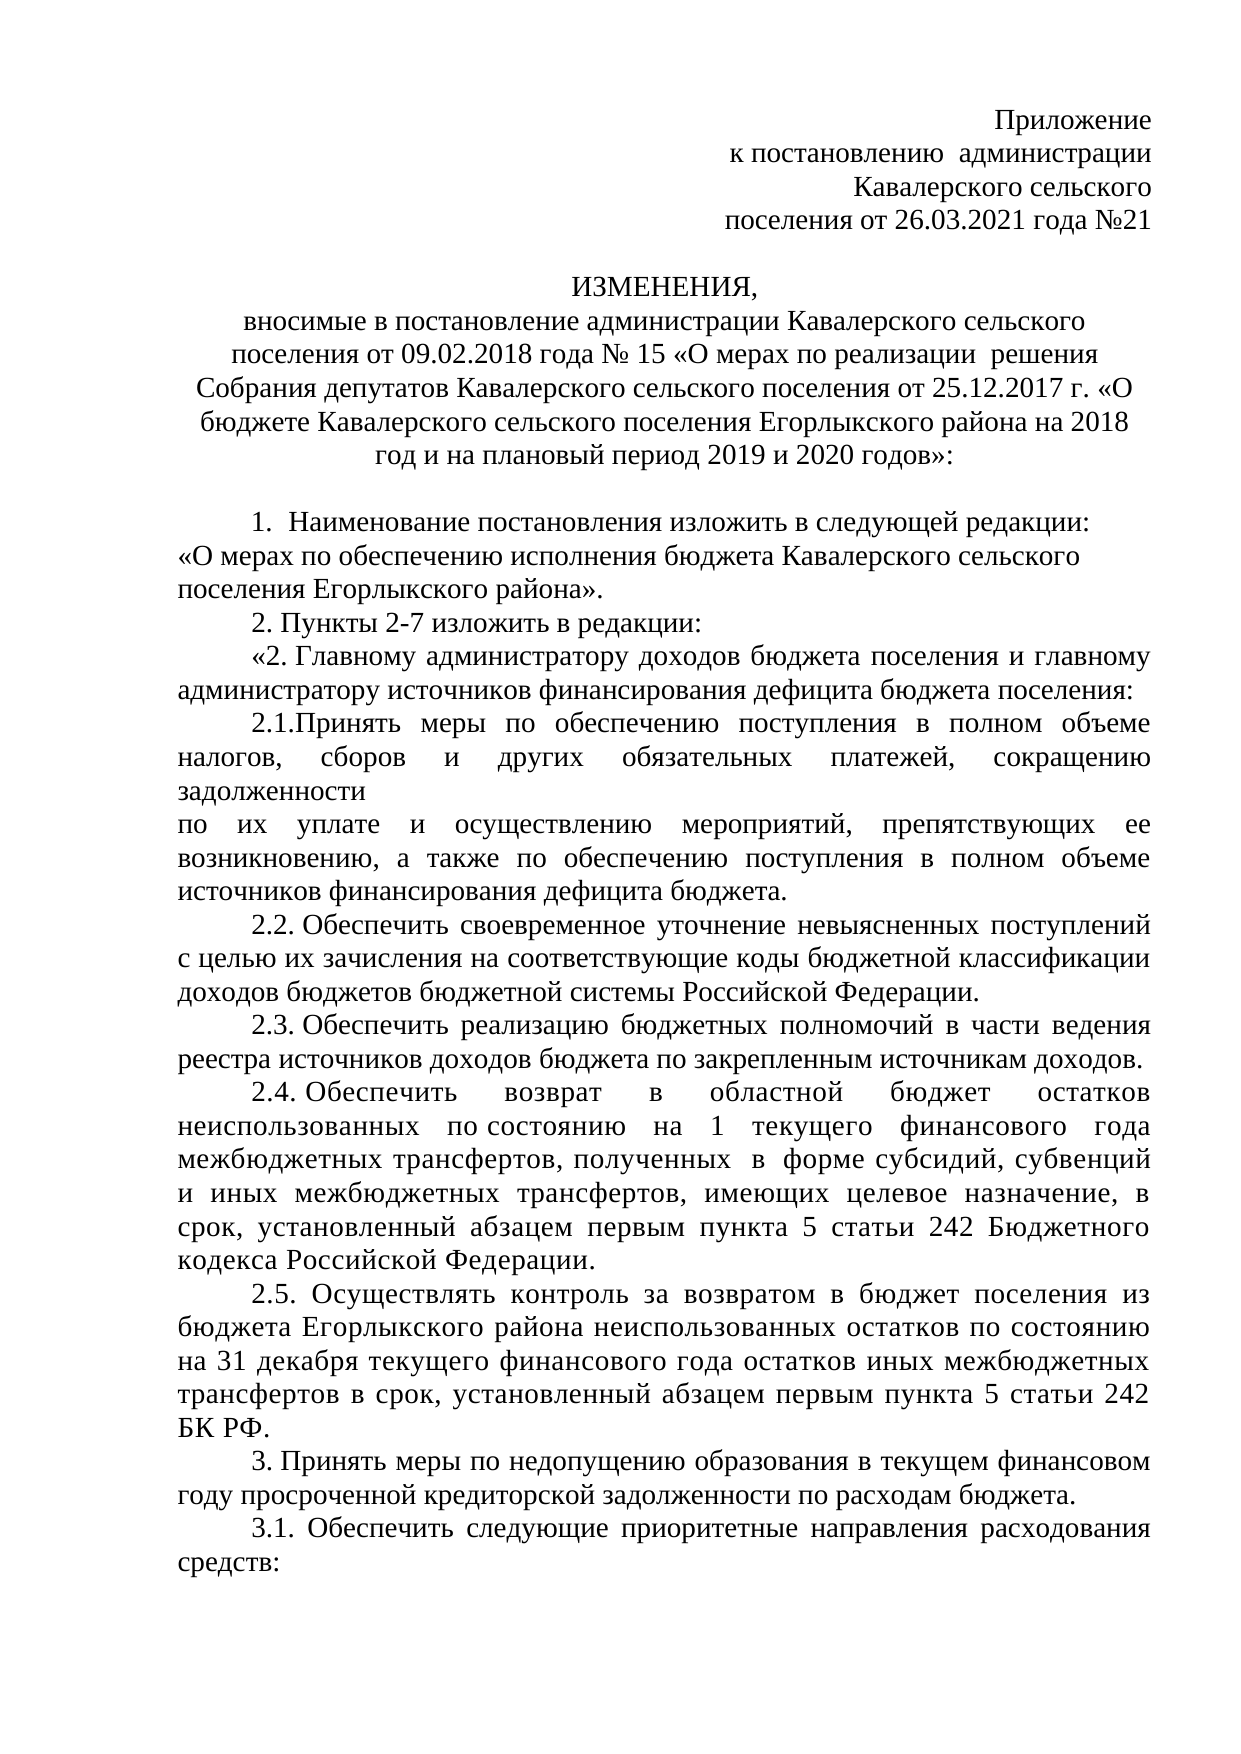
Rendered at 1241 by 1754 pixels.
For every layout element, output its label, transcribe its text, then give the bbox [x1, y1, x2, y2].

text «О мерах по обеспечению исполнения бюджета Кавалерского сельского поселения Егорлыкского района». [177, 538, 1152, 605]
text 2.5. Осуществлять контроль за возвратом в бюджет поселения из бюджета Егорлыкского района неиспользованных остатков по состоянию на 31 декабря текущего финансового года остатков иных межбюджетных трансфертов в срок, установленный абзацем первым пункта 5 статьи 242 БК РФ. [177, 1276, 1152, 1443]
text к постановлению администрации [177, 135, 1152, 169]
text поселения от 26.03.2021 года №21 [177, 202, 1152, 236]
text «2. Главному администратору доходов бюджета поселения и главному администратору источников финансирования дефицита бюджета поселения: [177, 638, 1152, 706]
text Приложение [177, 102, 1152, 135]
text ИЗМЕНЕНИЯ, [177, 269, 1152, 303]
text 2.3. Обеспечить реализацию бюджетных полномочий в части ведения реестра источников доходов бюджета по закрепленным источникам доходов. [177, 1007, 1152, 1074]
text 2.1.Принять меры по обеспечению поступления в полном объеме налогов, сборов и других обязательных платежей, сокращению задолженности по их уплате и осуществлению мероприятий, препятствующих ее возникновению, а также по обеспечению поступления в полном объеме источников финансирования дефицита бюджета. [177, 706, 1152, 907]
text 2.2. Обеспечить своевременное уточнение невыясненных поступлений с целью их зачисления на соответствующие коды бюджетной классификации доходов бюджетов бюджетной системы Российской Федерации. [177, 907, 1152, 1007]
text 3. Принять меры по недопущению образования в текущем финансовом году просроченной кредиторской задолженности по расходам бюджета. [177, 1443, 1152, 1511]
list Наименование постановления изложить в следующей редакции: [251, 504, 1181, 538]
text 2.4. Обеспечить возврат в областной бюджет остатков неиспользованных по состоянию на 1 текущего финансового года межбюджетных трансфертов, полученных в форме субсидий, субвенций и иных межбюджетных трансфертов, имеющих целевое назначение, в срок, установленный абзацем первым пункта 5 статьи 242 Бюджетного кодекса Российской Федерации. [177, 1074, 1152, 1276]
text вносимые в постановление администрации Кавалерского сельского поселения от 09.02.2018 года № 15 «О мерах по реализации решения Собрания депутатов Кавалерского сельского поселения от 25.12.2017 г. «О бюджете Кавалерского сельского поселения Егорлыкского района на 2018 год и на плановый период 2019 и 2020 годов»: [177, 303, 1152, 471]
text Кавалерского сельского [177, 169, 1152, 202]
text 3.1. Обеспечить следующие приоритетные направления расходования средств: [177, 1511, 1152, 1578]
text 2. Пункты 2-7 изложить в редакции: [177, 605, 1152, 638]
